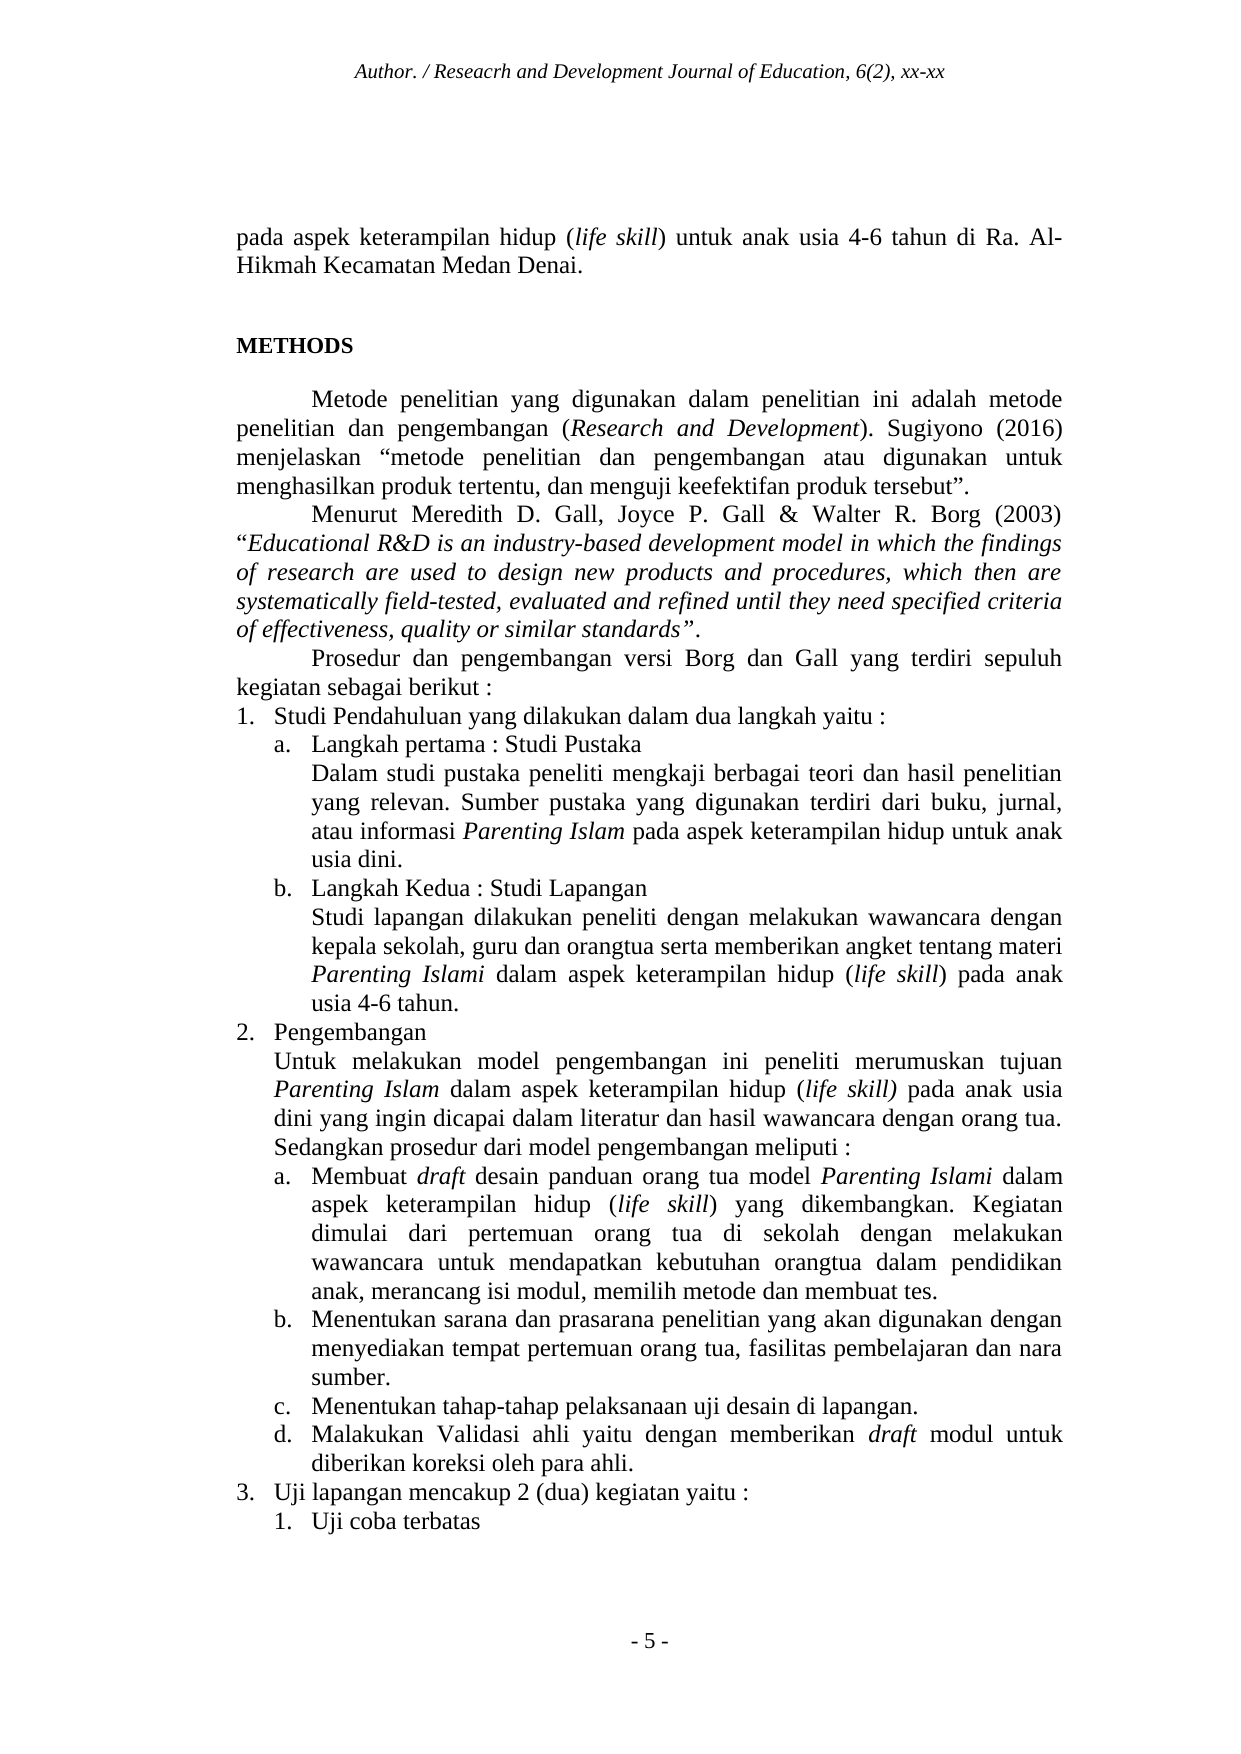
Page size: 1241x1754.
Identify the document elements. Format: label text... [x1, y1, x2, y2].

list Malakukan Validasi ahli yaitu dengan memberikan draft modul untuk diberikan koreksi oleh para ahli. [274, 1419, 1063, 1477]
list Uji lapangan mencakup 2 (dua) kegiatan yaitu : [236, 1477, 1063, 1506]
list Menentukan sarana dan prasarana penelitian yang akan digunakan dengan menyediakan tempat pertemuan orang tua, fasilitas pembelajaran dan nara sumber. [274, 1304, 1063, 1391]
list Studi lapangan dilakukan peneliti dengan melakukan wawancara dengan kepala sekolah, guru dan orangtua serta memberikan angket tentang materi Parenting Islami dalam aspek keterampilan hidup (life skill) pada anak usia 4-6 tahun. [311, 902, 1063, 1017]
list Untuk melakukan model pengembangan ini peneliti merumuskan tujuan Parenting Islam dalam aspek keterampilan hidup (life skill) pada anak usia dini yang ingin dicapai dalam literatur dan hasil wawancara dengan orang tua. Sedangkan prosedur dari model pengembangan meliputi : [274, 1046, 1063, 1161]
list Studi Pendahuluan yang dilakukan dalam dua langkah yaitu : [236, 701, 1063, 729]
list Langkah pertama : Studi Pustaka [274, 729, 1063, 758]
text Prosedur dan pengembangan versi Borg dan Gall yang terdiri sepuluh kegiatan sebagai berikut : [236, 643, 1063, 701]
text Metode penelitian yang digunakan dalam penelitian ini adalah metode penelitian dan pengembangan (Research and Development). Sugiyono (2016) menjelaskan “metode penelitian dan pengembangan atau digunakan untuk menghasilkan produk tertentu, dan menguji keefektifan produk tersebut”. [236, 384, 1063, 499]
list Menentukan tahap-tahap pelaksanaan uji desain di lapangan. [274, 1391, 1063, 1419]
text Menurut Meredith D. Gall, Joyce P. Gall & Walter R. Borg (2003) “Educational R&D is an industry-based development model in which the findings of research are used to design new products and procedures, which then are systematically field-tested, evaluated and refined until they need specified criteria of effectiveness, quality or similar standards”. [236, 499, 1063, 643]
list Dalam studi pustaka peneliti mengkaji berbagai teori dan hasil penelitian yang relevan. Sumber pustaka yang digunakan terdiri dari buku, jurnal, atau informasi Parenting Islam pada aspek keterampilan hidup untuk anak usia dini. [311, 758, 1063, 873]
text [236, 222, 1063, 279]
list Membuat draft desain panduan orang tua model Parenting Islami dalam aspek keterampilan hidup (life skill) yang dikembangkan. Kegiatan dimulai dari pertemuan orang tua di sekolah dengan melakukan wawancara untuk mendapatkan kebutuhan orangtua dalam pendidikan anak, merancang isi modul, memilih metode dan membuat tes. [274, 1161, 1063, 1304]
list Langkah Kedua : Studi Lapangan [274, 873, 1063, 902]
text METHODS [236, 332, 1063, 358]
list Uji coba terbatas [274, 1506, 1063, 1534]
list Pengembangan [236, 1017, 1063, 1046]
